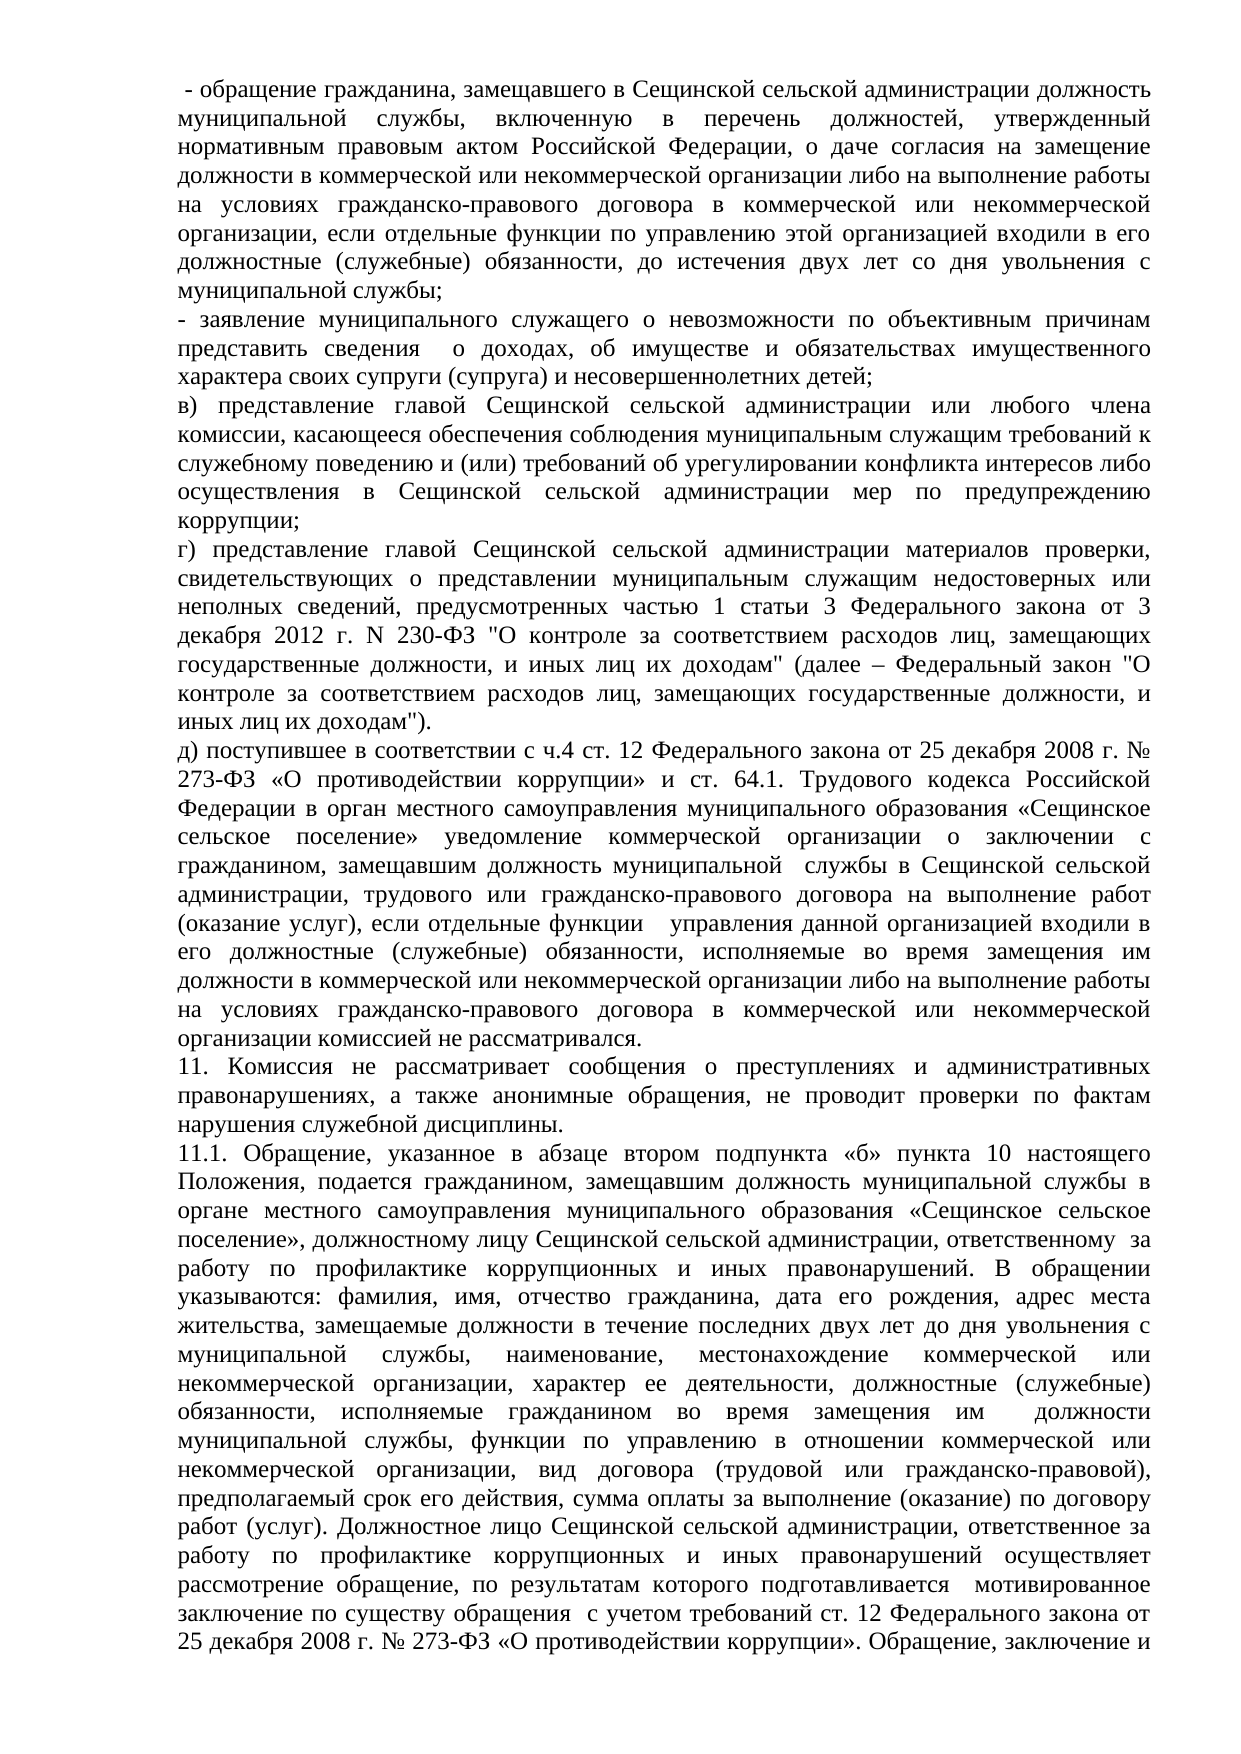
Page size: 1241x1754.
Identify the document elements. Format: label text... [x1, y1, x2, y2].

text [177, 1138, 1152, 1655]
text 11. Комиссия не рассматривает сообщения о преступлениях и административных правонарушениях, а также анонимные обращения, не проводит проверки по фактам нарушения служебной дисциплины. [177, 1051, 1152, 1138]
text в) представление главой Сещинской сельской администрации или любого члена комиссии, касающееся обеспечения соблюдения муниципальным служащим требований к служебному поведению и (или) требований об урегулировании конфликта интересов либо осуществления в Сещинской сельской администрации мер по предупреждению коррупции; [177, 390, 1152, 534]
text - обращение гражданина, замещавшего в Сещинской сельской администрации должность муниципальной службы, включенную в перечень должностей, утвержденный нормативным правовым актом Российской Федерации, о даче согласия на замещение должности в коммерческой или некоммерческой организации либо на выполнение работы на условиях гражданско-правового договора в коммерческой или некоммерческой организации, если отдельные функции по управлению этой организацией входили в его должностные (служебные) обязанности, до истечения двух лет со дня увольнения с муниципальной службы; [177, 74, 1152, 304]
text д) поступившее в соответствии с ч.4 ст. 12 Федерального закона от 25 декабря 2008 г. № 273-ФЗ «О противодействии коррупции» и ст. 64.1. Трудового кодекса Российской Федерации в орган местного самоуправления муниципального образования «Сещинское сельское поселение» уведомление коммерческой организации о заключении с гражданином, замещавшим должность муниципальной службы в Сещинской сельской администрации, трудового или гражданско-правового договора на выполнение работ (оказание услуг), если отдельные функции управления данной организацией входили в его должностные (служебные) обязанности, исполняемые во время замещения им должности в коммерческой или некоммерческой организации либо на выполнение работы на условиях гражданско-правового договора в коммерческой или некоммерческой организации комиссией не рассматривался. [177, 735, 1152, 1051]
text г) представление главой Сещинской сельской администрации материалов проверки, свидетельствующих о представлении муниципальным служащим недостоверных или неполных сведений, предусмотренных частью 1 статьи 3 Федерального закона от 3 декабря . N 230-ФЗ "О контроле за соответствием расходов лиц, замещающих государственные должности, и иных лиц их доходам" (далее – Федеральный закон "О контроле за соответствием расходов лиц, замещающих государственные должности, и иных лиц их доходам"). [177, 534, 1152, 735]
text - заявление муниципального служащего о невозможности по объективным причинам представить сведения о доходах, об имуществе и обязательствах имущественного характера своих супруги (супруга) и несовершеннолетних детей; [177, 304, 1152, 390]
